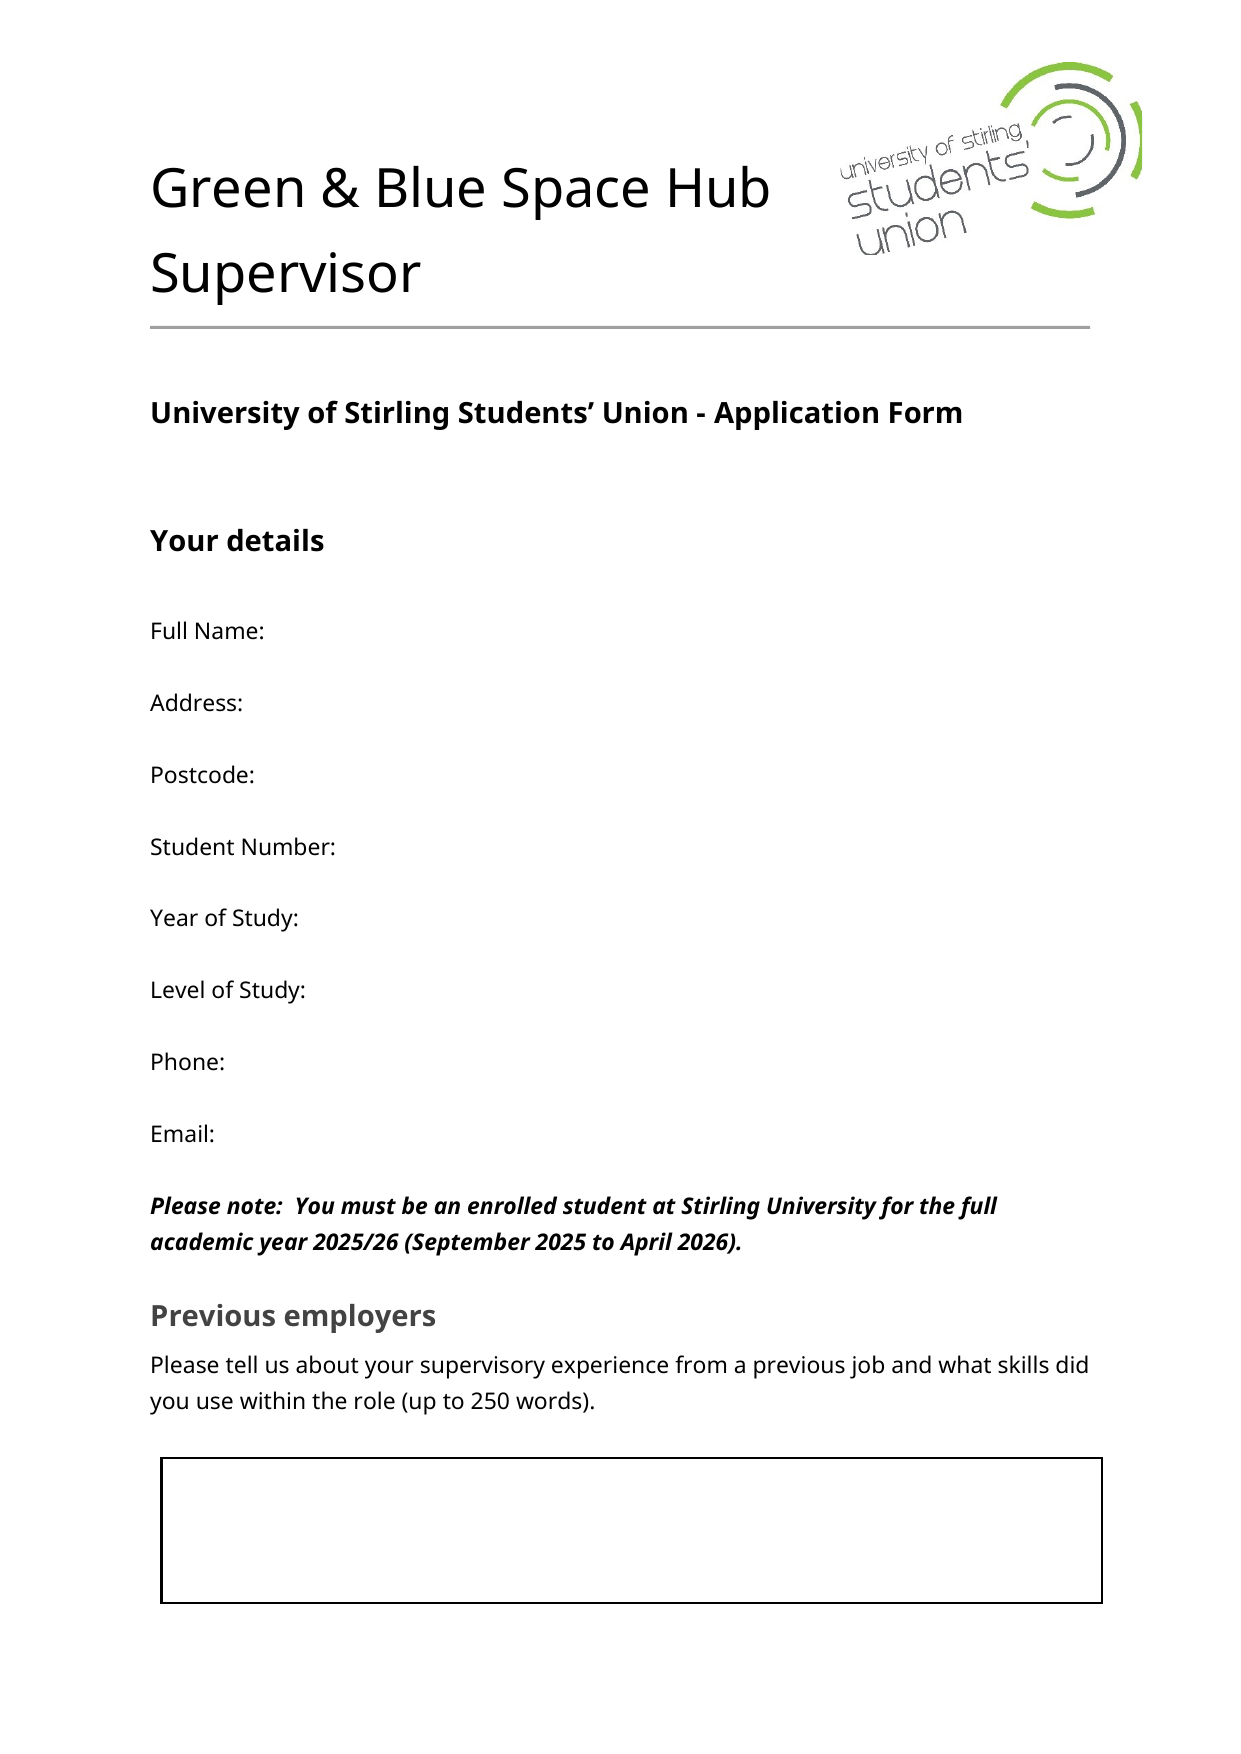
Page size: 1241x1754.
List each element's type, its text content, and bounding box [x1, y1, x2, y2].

text Postcode: [150, 758, 1090, 790]
title Green & Blue Space Hub Supervisor [150, 150, 1090, 308]
text Please note: You must be an enrolled student at Stirling University for the full academic year 2025/26 (September 2025 to April 2026). [150, 1190, 1090, 1257]
text Year of Study: [150, 902, 1090, 933]
subtitle Your details [150, 521, 1090, 560]
picture [839, 62, 1142, 253]
subtitle Previous employers [150, 1295, 1090, 1335]
text Student Number: [150, 830, 1090, 862]
text Email: [150, 1118, 1090, 1149]
text Please tell us about your supervisory experience from a previous job and what skills did you use within the role (up to 250 words). [150, 1349, 1090, 1416]
text Address: [150, 687, 1090, 718]
text Phone: [150, 1046, 1090, 1077]
text University of Stirling Students’ Union - Application Form [150, 392, 1090, 432]
text Level of Study: [150, 974, 1090, 1005]
table_header [163, 1459, 1101, 1602]
text Full Name: [150, 615, 1090, 646]
